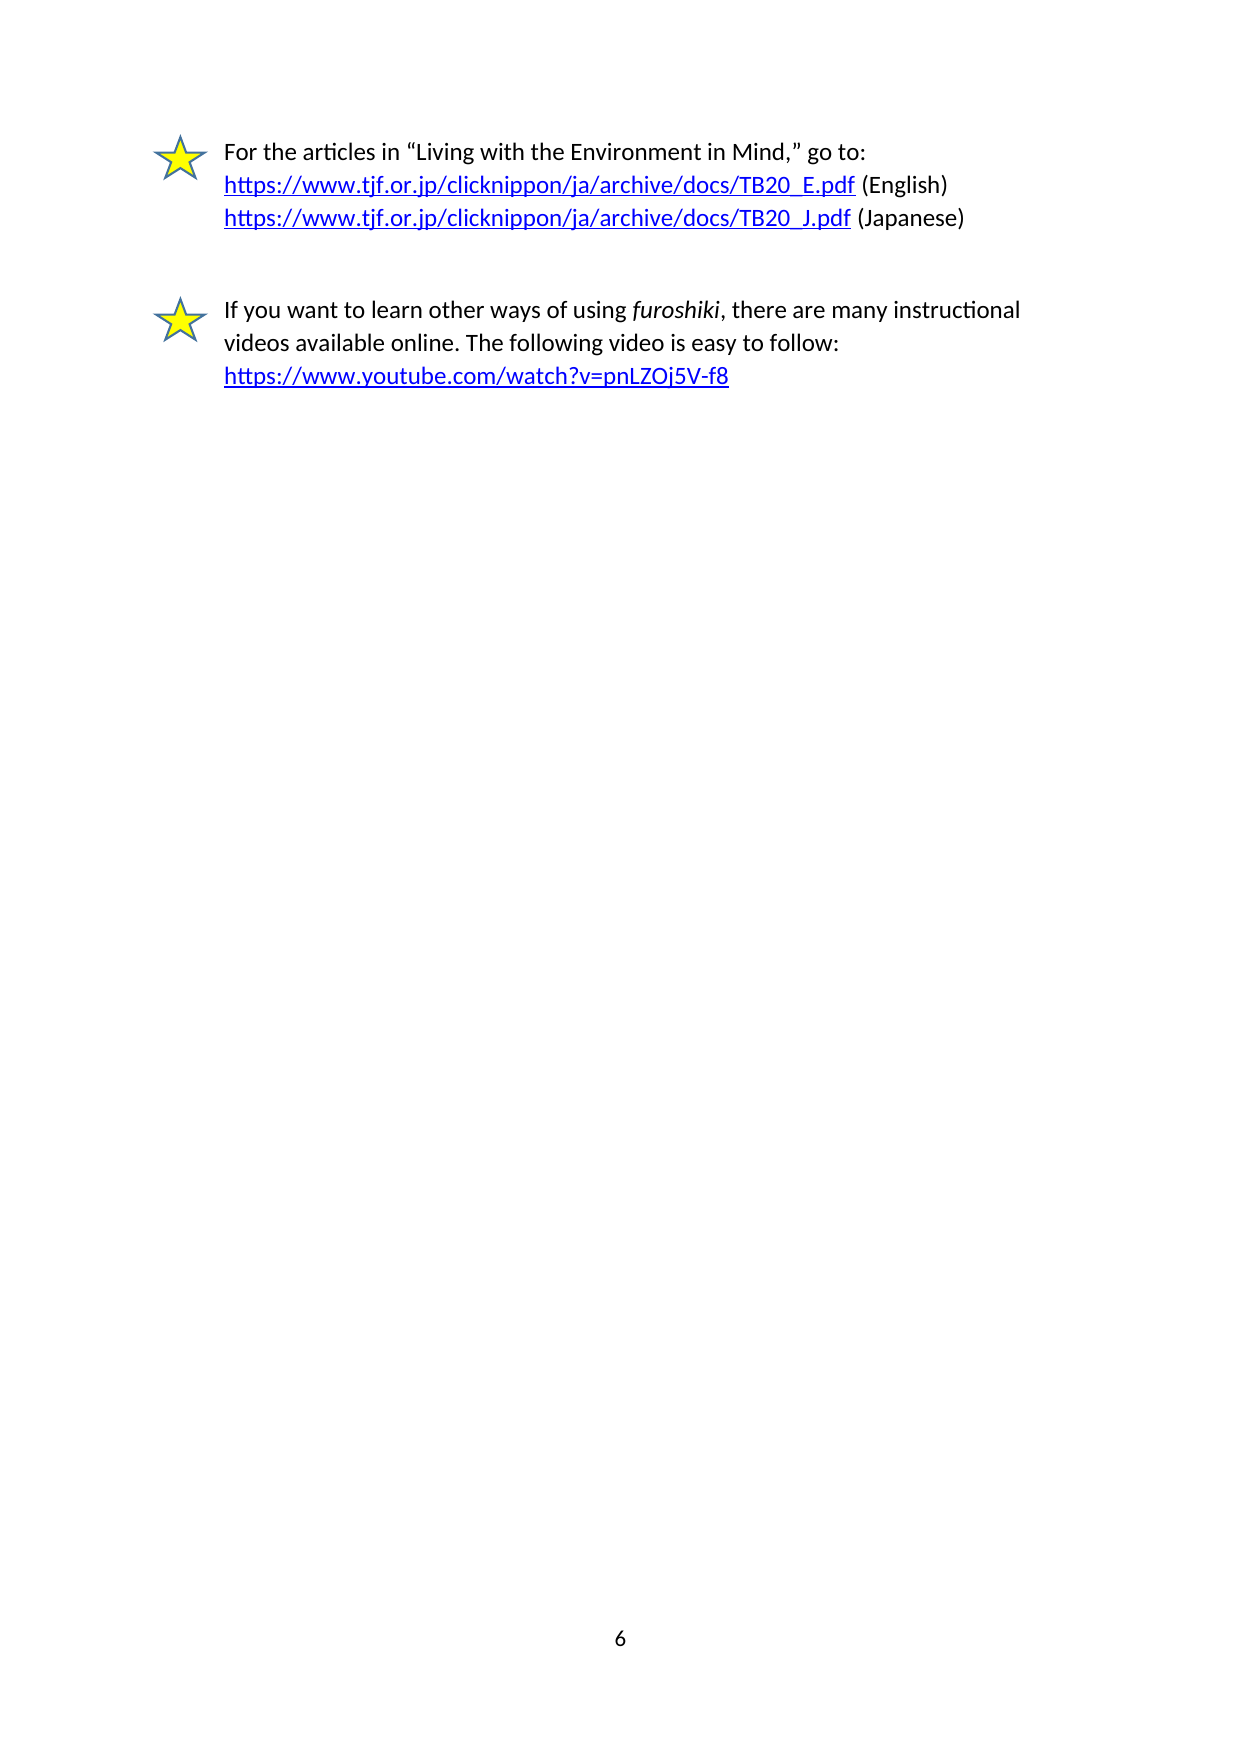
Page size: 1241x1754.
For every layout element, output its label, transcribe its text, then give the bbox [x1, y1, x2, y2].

list https://www.tjf.or.jp/clicknippon/ja/archive/docs/TB20_E.pdf (English) [224, 169, 1090, 199]
list If you want to learn other ways of using furoshiki, there are many instructional videos available online. The following video is easy to follow: https://www.youtube.com/watch?v=pnLZOj5V-f8 [224, 294, 1090, 391]
text https://www.tjf.or.jp/clicknippon/ja/archive/docs/TB20_J.pdf (Japanese) [224, 202, 1090, 232]
list For the articles in “Living with the Environment in Mind,” go to: [224, 136, 1090, 166]
